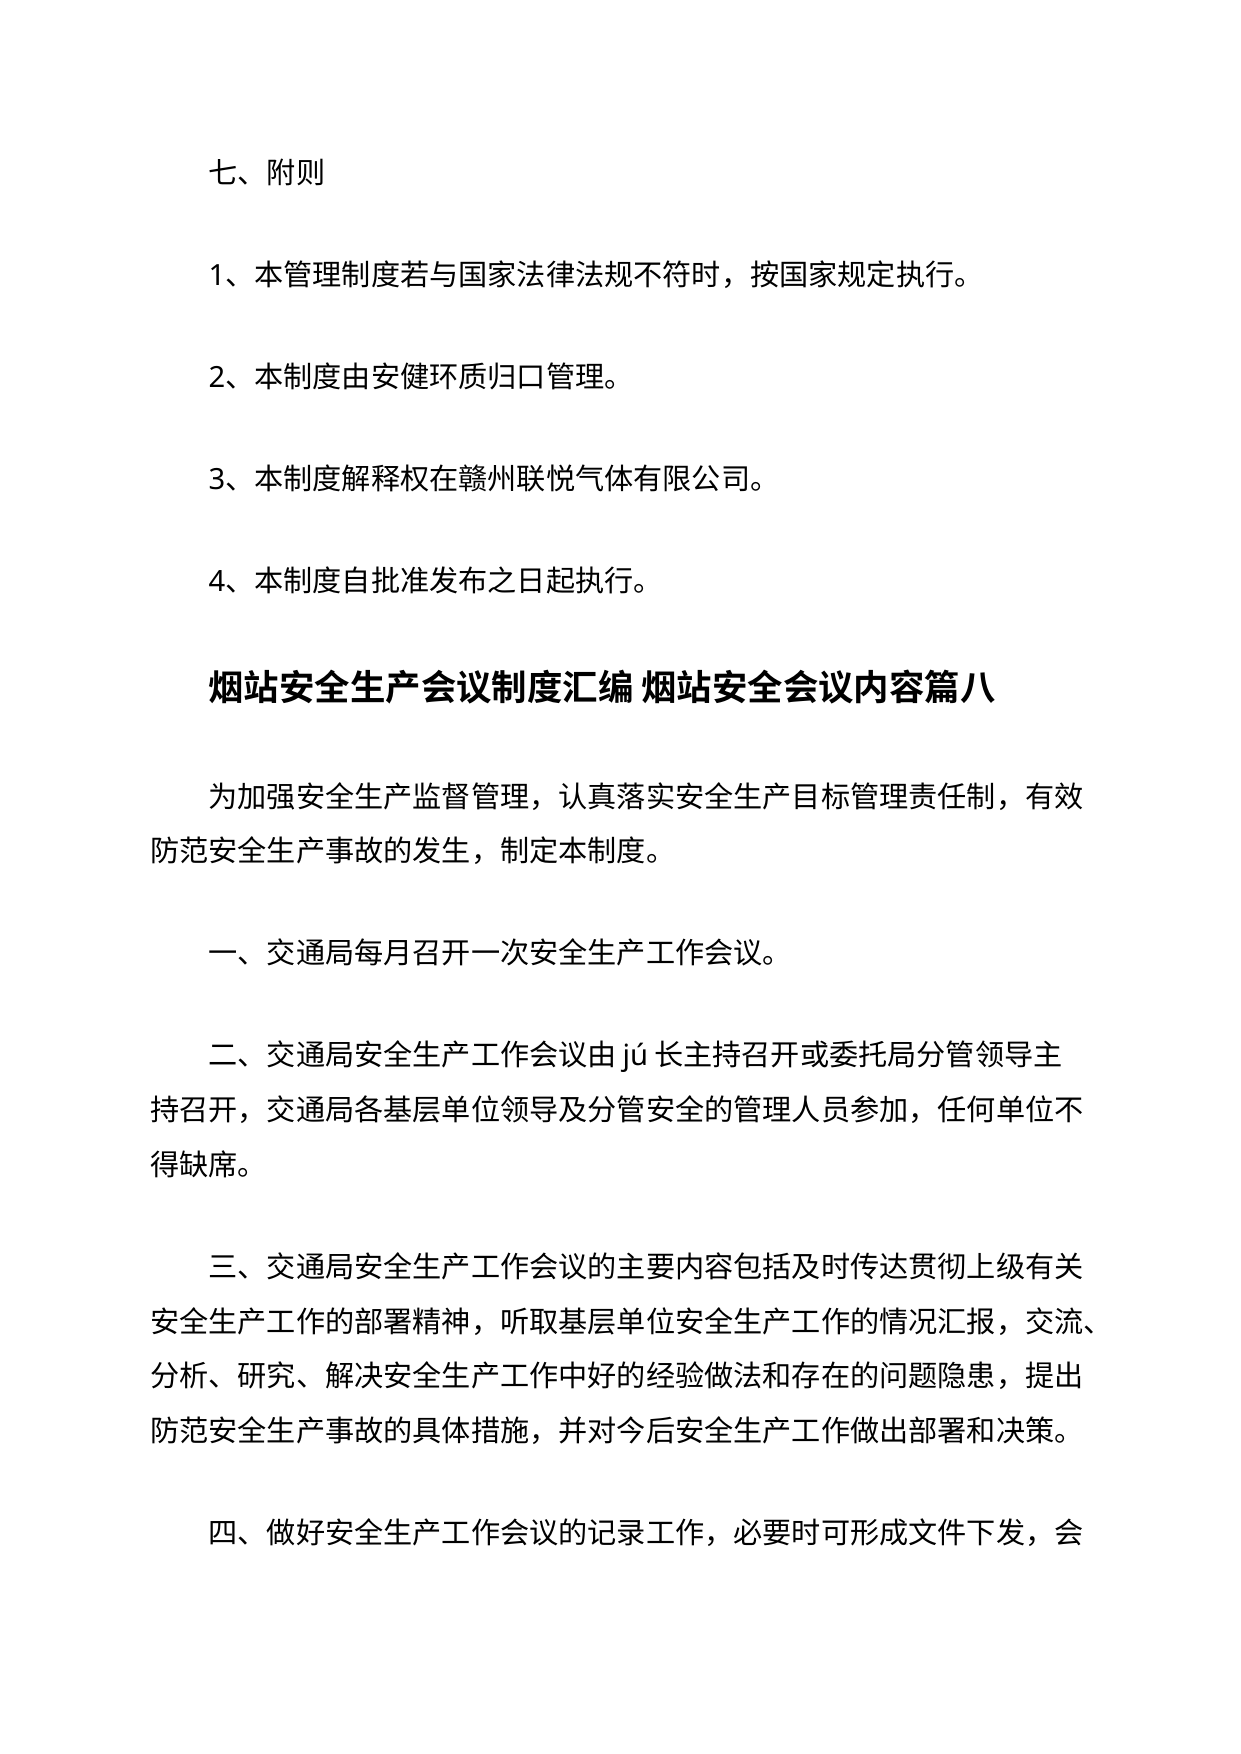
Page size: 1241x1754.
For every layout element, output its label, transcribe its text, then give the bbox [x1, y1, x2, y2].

text 七、附则 [150, 150, 1090, 192]
text 烟站安全生产会议制度汇编 烟站安全会议内容篇八 [150, 660, 1090, 711]
text 三、交通局安全生产工作会议的主要内容包括及时传达贯彻上级有关安全生产工作的部署精神，听取基层单位安全生产工作的情况汇报，交流、分析、研究、解决安全生产工作中好的经验做法和存在的问题隐患，提出防范安全生产事故的具体措施，并对今后安全生产工作做出部署和决策。 [150, 1243, 1090, 1450]
text 3、本制度解释权在赣州联悦气体有限公司。 [150, 456, 1090, 498]
text 为加强安全生产监督管理，认真落实安全生产目标管理责任制，有效防范安全生产事故的发生，制定本制度。 [150, 773, 1090, 870]
text 1、本管理制度若与国家法律法规不符时，按国家规定执行。 [150, 252, 1090, 294]
text 一、交通局每月召开一次安全生产工作会议。 [150, 930, 1090, 972]
text 2、本制度由安健环质归口管理。 [150, 354, 1090, 396]
text 4、本制度自批准发布之日起执行。 [150, 558, 1090, 600]
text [150, 1510, 1090, 1552]
text 二、交通局安全生产工作会议由jú长主持召开或委托局分管领导主持召开，交通局各基层单位领导及分管安全的管理人员参加，任何单位不得缺席。 [150, 1032, 1090, 1184]
